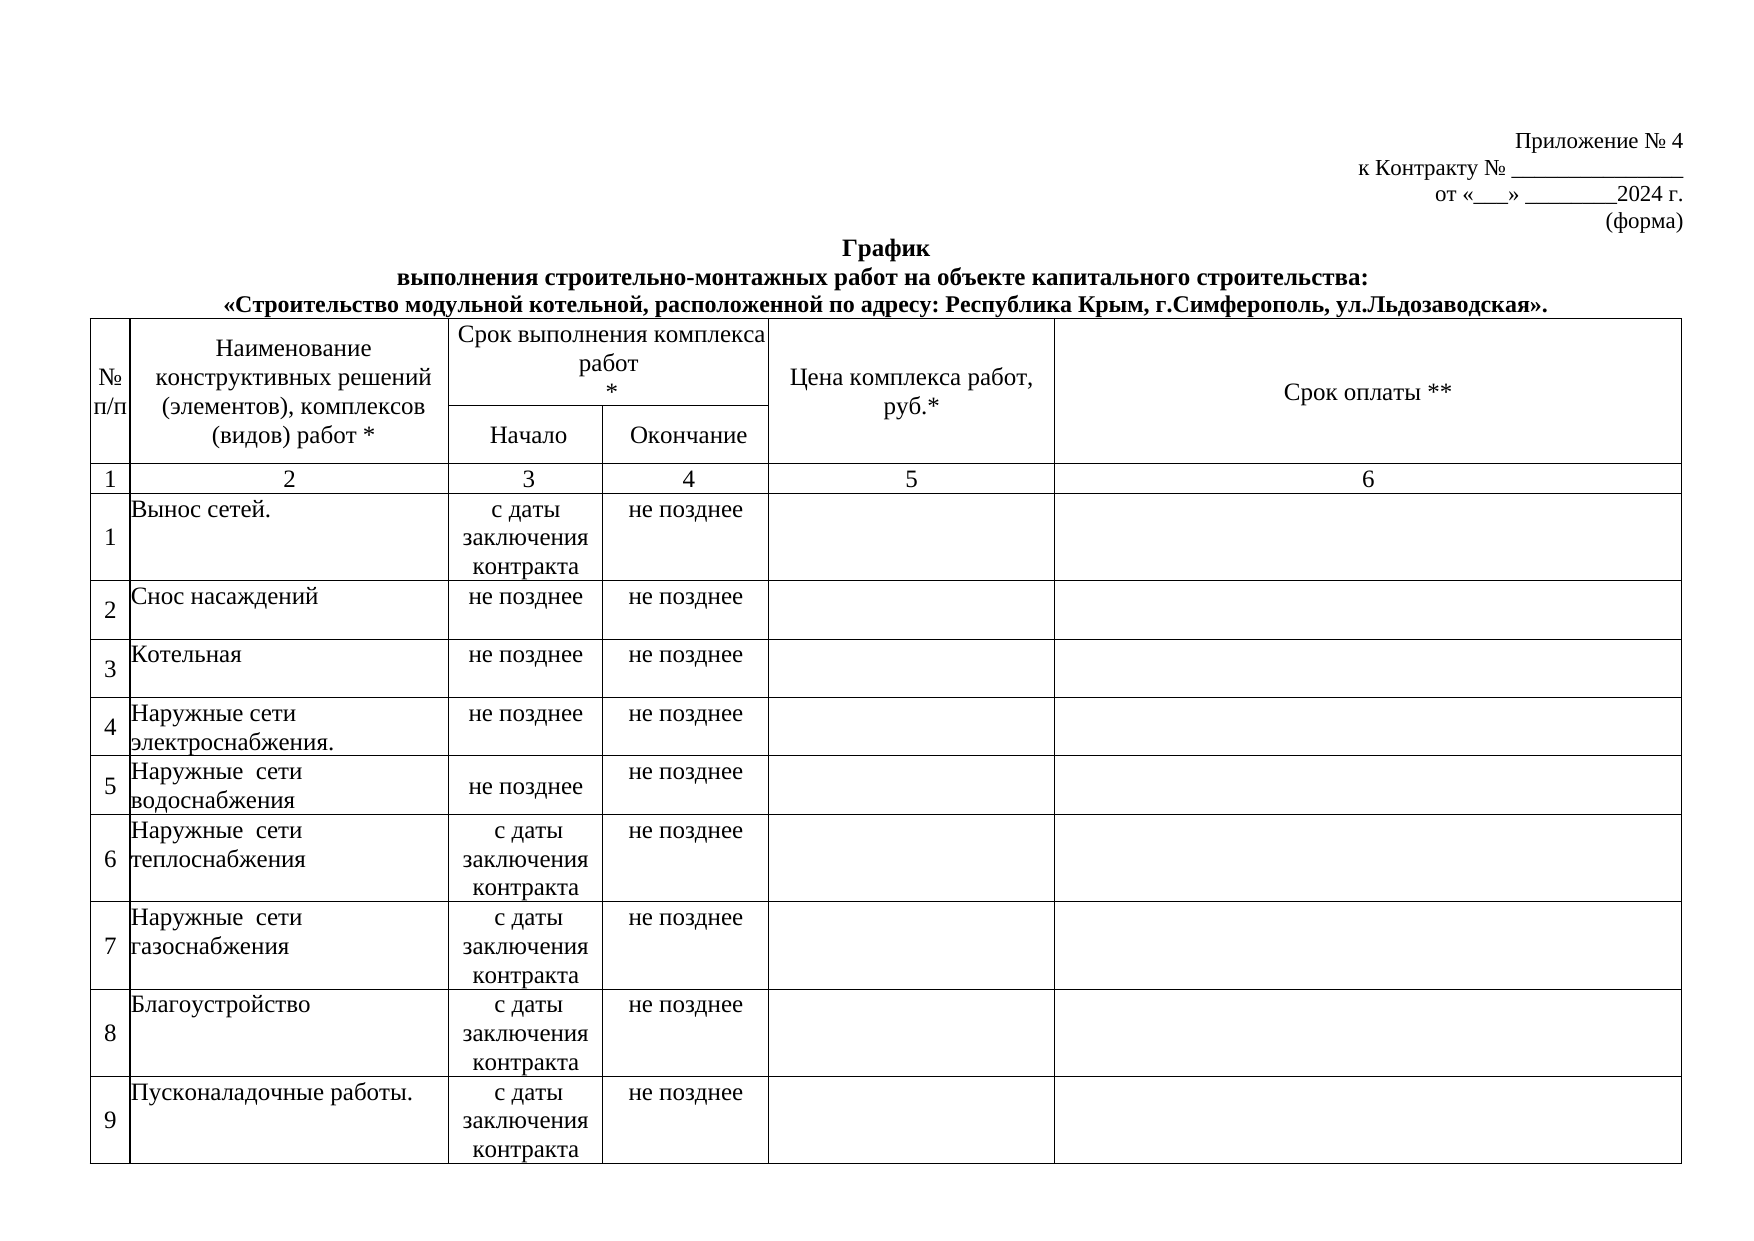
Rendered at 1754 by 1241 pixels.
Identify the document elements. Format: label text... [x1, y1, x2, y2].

text (форма) [1285, 207, 1683, 233]
text выполнения строительно-монтажных работ на объекте капитального строительства: «Строительство модульной котельной, расположенной по адресу: Республика Крым, г.Симферополь, ул.Льдозаводская». [89, 262, 1683, 318]
table_cell 3 [91, 640, 129, 697]
table_cell не позднее [603, 640, 768, 697]
table_cell Окончание [603, 406, 768, 463]
table_cell [769, 1077, 1054, 1163]
table_cell не позднее [603, 756, 768, 814]
table_cell 8 [91, 990, 129, 1076]
table_cell Котельная [131, 640, 448, 697]
table_cell [1055, 494, 1681, 580]
table_header Наименование конструктивных решений (элементов), комплексов (видов) работ * [131, 319, 448, 463]
table_cell 3 [449, 464, 602, 493]
table_cell Пусконаладочные работы. [131, 1077, 448, 1163]
table_cell не позднее [603, 902, 768, 988]
table_cell [1055, 640, 1681, 697]
table_cell [1055, 815, 1681, 901]
table_cell не позднее [449, 640, 602, 697]
table_cell не позднее [603, 581, 768, 638]
table_cell 4 [603, 464, 768, 493]
table_cell [1055, 990, 1681, 1076]
table_cell 1 [91, 464, 129, 493]
table_cell Наружные сети газоснабжения [131, 902, 448, 988]
text от «___» ________2024 г. [1285, 180, 1683, 207]
table_cell [769, 756, 1054, 814]
table_cell [1055, 698, 1681, 755]
text к Контракту № _______________ [1285, 154, 1683, 180]
table_header Срок выполнения комплекса работ * [449, 319, 768, 405]
table_cell [1055, 902, 1681, 988]
table_cell не позднее [603, 698, 768, 755]
table_cell 2 [131, 464, 448, 493]
table_cell не позднее [449, 581, 602, 638]
table_cell [769, 581, 1054, 638]
table_cell с даты заключения контракта [449, 815, 602, 901]
table_cell [769, 640, 1054, 697]
table_cell с даты заключения контракта [449, 902, 602, 988]
table_cell [769, 698, 1054, 755]
text Приложение № 4 [1285, 128, 1683, 154]
table_cell [1055, 581, 1681, 638]
table_cell [769, 494, 1054, 580]
table_cell не позднее [603, 815, 768, 901]
table_cell 6 [1055, 464, 1681, 493]
table_header № п/п [91, 319, 129, 463]
table_cell не позднее [449, 698, 602, 755]
text График [89, 233, 1683, 262]
table_cell Снос насаждений [131, 581, 448, 638]
table_cell с даты заключения контракта [449, 990, 602, 1076]
table_cell 2 [91, 581, 129, 638]
table_cell не позднее [603, 494, 768, 580]
table_cell не позднее [603, 990, 768, 1076]
table_cell [1055, 756, 1681, 814]
table_cell Благоустройство [131, 990, 448, 1076]
table_header Цена комплекса работ, руб.* [769, 319, 1054, 463]
table_cell 6 [91, 815, 129, 901]
table_cell Наружные сети водоснабжения [131, 756, 448, 814]
table_cell Наружные сети теплоснабжения [131, 815, 448, 901]
table_cell 4 [91, 698, 129, 755]
table_cell не позднее [449, 756, 602, 814]
table_cell Начало [449, 406, 602, 463]
table_cell 1 [91, 494, 129, 580]
table_cell 5 [769, 464, 1054, 493]
table_cell 9 [91, 1077, 129, 1163]
table_header Срок оплаты ** [1055, 319, 1681, 463]
table_cell с даты заключения контракта [449, 494, 602, 580]
table_cell Вынос сетей. [131, 494, 448, 580]
table_cell [769, 815, 1054, 901]
table_cell 5 [91, 756, 129, 814]
table_cell с даты заключения контракта [449, 1077, 602, 1163]
table_cell 7 [91, 902, 129, 988]
table_cell [1055, 1077, 1681, 1163]
table_cell Наружные сети электроснабжения. [131, 698, 448, 755]
table_cell не позднее [603, 1077, 768, 1163]
table_cell [769, 902, 1054, 988]
table_cell [769, 990, 1054, 1076]
